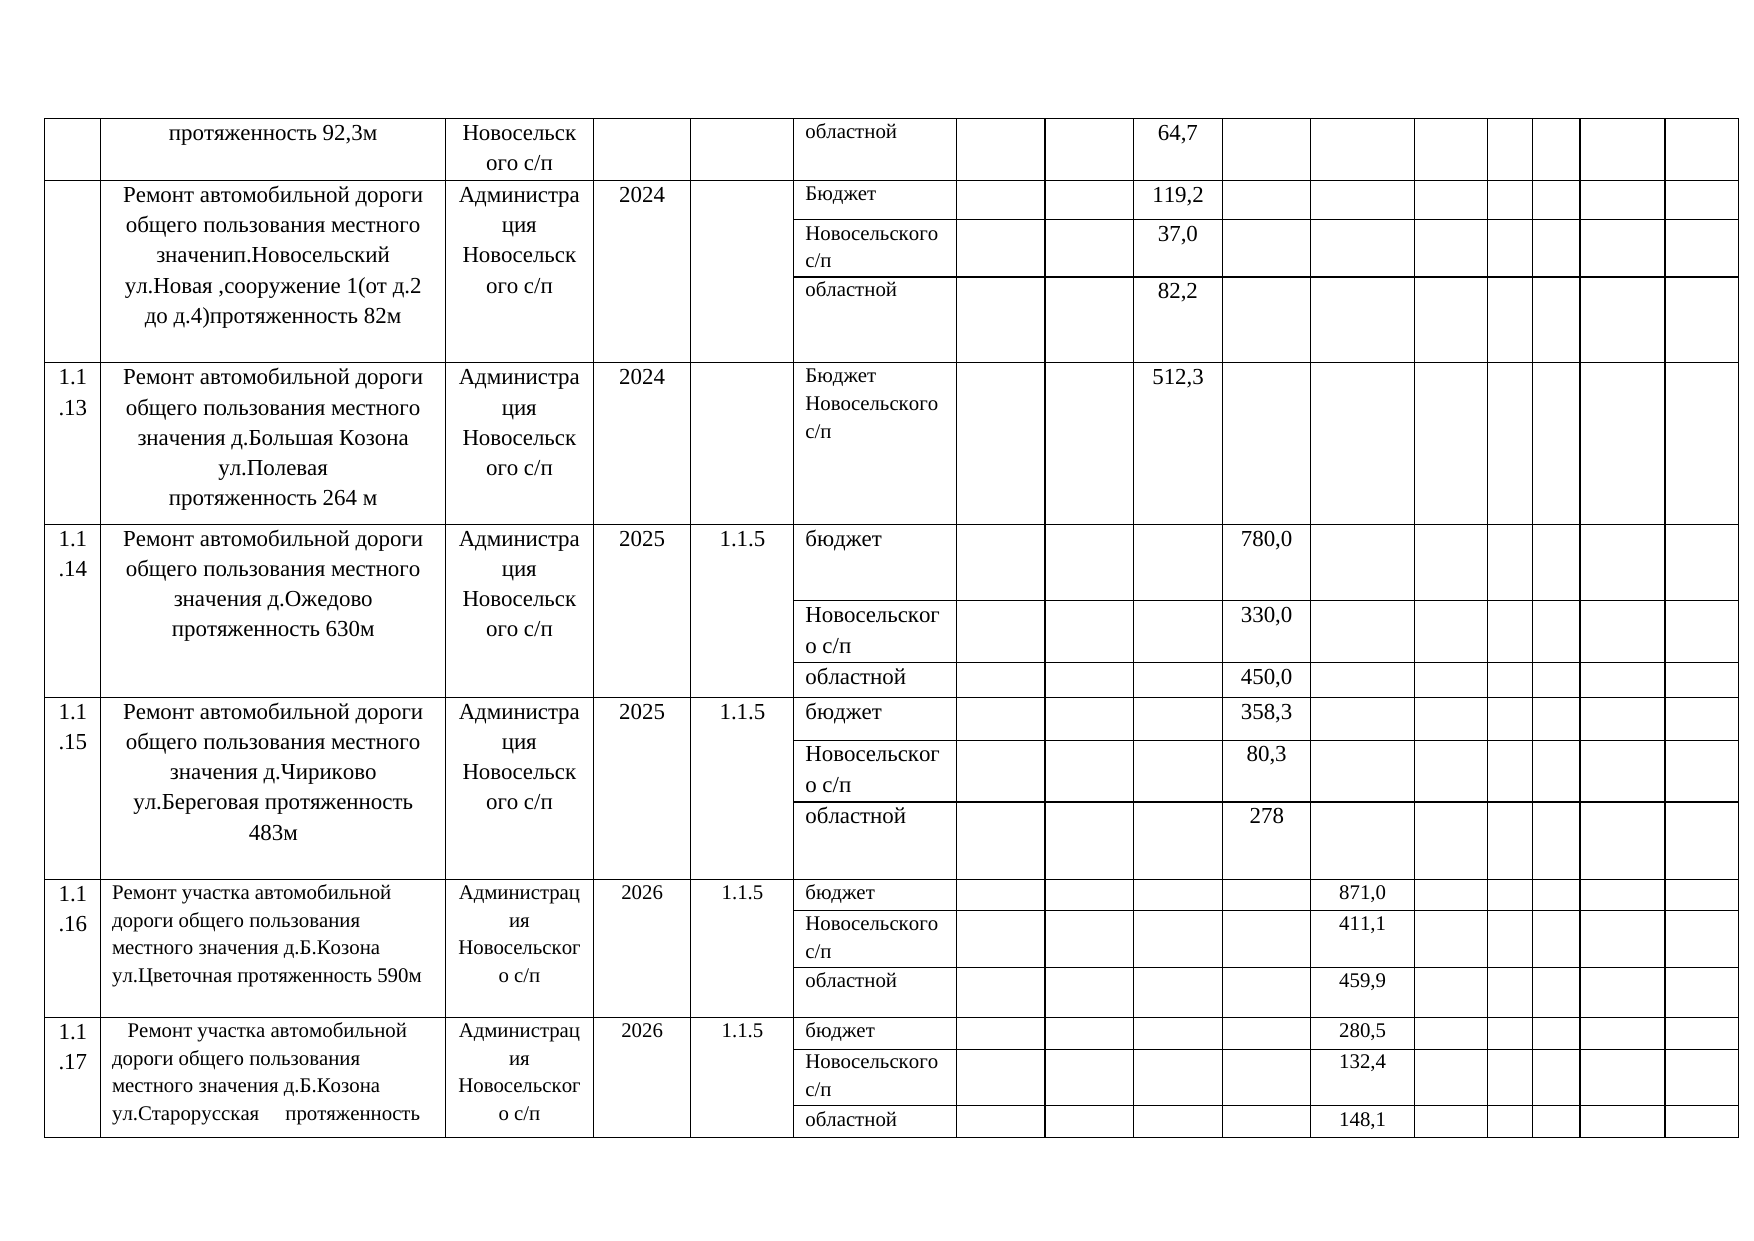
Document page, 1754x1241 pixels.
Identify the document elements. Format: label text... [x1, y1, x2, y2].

table_cell [1581, 1106, 1664, 1137]
table_cell [1046, 278, 1133, 362]
table_cell [1311, 601, 1414, 662]
table_cell [1223, 1018, 1310, 1048]
table_cell [1488, 181, 1532, 219]
table_cell [1666, 698, 1738, 739]
table_cell [1415, 1050, 1487, 1105]
table_cell [691, 363, 793, 524]
table_cell 871,0 [1311, 880, 1414, 910]
table_cell [1666, 1050, 1738, 1105]
table_cell [1311, 663, 1414, 697]
table_cell [1581, 911, 1664, 967]
table_cell [957, 880, 1044, 910]
table_cell [1666, 968, 1738, 1017]
table_cell [1223, 1106, 1310, 1137]
table_cell 1.1.17 [45, 1018, 100, 1137]
table_cell [1488, 968, 1532, 1017]
table_cell 330,0 [1223, 601, 1310, 662]
table_cell [1046, 880, 1133, 910]
table_cell [957, 1106, 1044, 1137]
table_cell [1488, 880, 1532, 910]
table_cell [1666, 803, 1738, 879]
table_cell [1223, 220, 1310, 276]
table_cell [1223, 119, 1310, 180]
table_cell 80,3 [1223, 741, 1310, 801]
table_cell [1581, 525, 1664, 600]
table_cell [1533, 880, 1579, 910]
table_cell [1533, 741, 1579, 801]
table_cell [1666, 911, 1738, 967]
table_cell Ремонт автомобильной дороги общего пользования местного значения д.Ожедово протяженность 630м [101, 525, 445, 697]
table_cell [957, 601, 1044, 662]
table_cell [1311, 363, 1414, 524]
table_cell [1581, 880, 1664, 910]
table_cell [1581, 1018, 1664, 1048]
table_cell [1488, 119, 1532, 180]
table_cell [1581, 741, 1664, 801]
table_cell [1488, 1106, 1532, 1137]
table_cell [957, 278, 1044, 362]
table_cell [957, 1050, 1044, 1105]
table_cell [1533, 1106, 1579, 1137]
table_cell [1488, 741, 1532, 801]
table_cell Новосельского с/п [794, 220, 956, 276]
table_cell [1046, 1050, 1133, 1105]
table_cell [1488, 1018, 1532, 1048]
table_cell 2024 [594, 363, 690, 524]
table_cell [1581, 663, 1664, 697]
table_cell [1134, 663, 1222, 697]
table_cell [1488, 698, 1532, 739]
table_cell 132,4 [1311, 1050, 1414, 1105]
table_cell 1.1.14 [45, 525, 100, 697]
table_cell [1311, 525, 1414, 600]
table_cell [1533, 220, 1579, 276]
table_cell [1533, 803, 1579, 879]
table_cell 64,7 [1134, 119, 1222, 180]
table_cell [1046, 525, 1133, 600]
table_cell бюджет [794, 698, 956, 739]
table_cell Новосельского с/п [794, 1050, 956, 1105]
table_cell 148,1 [1311, 1106, 1414, 1137]
table_cell Администрация Новосельского с/п [446, 181, 593, 362]
table_cell [1581, 1050, 1664, 1105]
table_cell [1311, 278, 1414, 362]
table_cell [1311, 741, 1414, 801]
table_cell [957, 968, 1044, 1017]
table_cell областной [794, 968, 956, 1017]
table_cell 278 [1223, 803, 1310, 879]
table_cell Администрация Новосельского с/п [446, 880, 593, 1017]
table_cell [1666, 278, 1738, 362]
table_cell [1533, 1018, 1579, 1048]
table_cell [1223, 968, 1310, 1017]
table_cell [1415, 220, 1487, 276]
table_cell [1046, 968, 1133, 1017]
table_cell [1533, 363, 1579, 524]
table_cell [1223, 363, 1310, 524]
table_cell 1.1.13 [45, 363, 100, 524]
table_cell [691, 181, 793, 362]
table_cell [1533, 968, 1579, 1017]
table_cell [1046, 1106, 1133, 1137]
table_cell бюджет [794, 880, 956, 910]
table_cell Ремонт участка автомобильной дороги общего пользования местного значения д.Б.Козона ул.Старорусская протяженность 190м [101, 1018, 445, 1137]
table_cell [1581, 968, 1664, 1017]
table_cell [1581, 698, 1664, 739]
table_cell 37,0 [1134, 220, 1222, 276]
table_cell [1581, 601, 1664, 662]
table_cell 512,3 [1134, 363, 1222, 524]
table_cell [1415, 968, 1487, 1017]
table_cell Бюджет [794, 181, 956, 219]
table_cell областной [794, 803, 956, 879]
table_cell [957, 741, 1044, 801]
table_cell [957, 698, 1044, 739]
table_cell 1.1.5 [691, 1018, 793, 1137]
table_cell [1134, 601, 1222, 662]
table_cell [1223, 880, 1310, 910]
table_cell областной [794, 1106, 956, 1137]
table_cell [1488, 911, 1532, 967]
table_cell [1134, 880, 1222, 910]
table_cell [1488, 363, 1532, 524]
table_cell Новосельского с/п [794, 741, 956, 801]
table_cell [957, 1018, 1044, 1048]
table_cell [1046, 803, 1133, 879]
table_cell [1415, 663, 1487, 697]
table_cell [1533, 698, 1579, 739]
table_cell [1046, 220, 1133, 276]
table_cell Ремонт автомобильной дороги общего пользования местного значенип.Новосельский ул.Новая ,сооружение 1(от д.2 до д.4)протяженность 82м [101, 181, 445, 362]
table_cell [1046, 181, 1133, 219]
table_cell [1488, 278, 1532, 362]
table_cell [1223, 1050, 1310, 1105]
table_cell [1488, 601, 1532, 662]
table_cell [1581, 181, 1664, 219]
table_cell бюджет [794, 1018, 956, 1048]
table_cell [1134, 741, 1222, 801]
table_cell 82,2 [1134, 278, 1222, 362]
table_cell [957, 663, 1044, 697]
table_cell [957, 181, 1044, 219]
table_cell 2026 [594, 1018, 690, 1137]
table_cell 411,1 [1311, 911, 1414, 967]
table_cell [1415, 880, 1487, 910]
table_cell областной [794, 663, 956, 697]
table_cell [1415, 698, 1487, 739]
table_cell [1046, 698, 1133, 739]
table_cell Администрация Новосельского с/п [446, 1018, 593, 1137]
table_cell 1.1.5 [691, 525, 793, 697]
table_cell 1.1.15 [45, 698, 100, 879]
table_cell [1533, 278, 1579, 362]
table_cell 1.1.5 [691, 880, 793, 1017]
table_cell областной [794, 119, 956, 180]
table_cell Администрация Новосельского с/п [446, 525, 593, 697]
table_cell [1134, 1050, 1222, 1105]
table_cell [1046, 1018, 1133, 1048]
table_cell 2025 [594, 698, 690, 879]
table_cell [1666, 1018, 1738, 1048]
table_cell [1415, 181, 1487, 219]
table_cell [1223, 278, 1310, 362]
table_cell 459,9 [1311, 968, 1414, 1017]
table_cell 2024 [594, 181, 690, 362]
table_cell [1533, 525, 1579, 600]
table_cell [1581, 220, 1664, 276]
table_cell [1666, 601, 1738, 662]
table_cell [1046, 911, 1133, 967]
table_cell [1311, 220, 1414, 276]
table_cell [1533, 601, 1579, 662]
table_cell [1533, 1050, 1579, 1105]
table_cell [1666, 1106, 1738, 1137]
table_cell [1533, 119, 1579, 180]
table_cell [1223, 181, 1310, 219]
table_cell [1666, 181, 1738, 219]
table_cell [1046, 741, 1133, 801]
table_cell [957, 525, 1044, 600]
table_cell [1488, 803, 1532, 879]
table_cell [1488, 663, 1532, 697]
table_cell [1666, 363, 1738, 524]
table_cell Ремонт автомобильной дороги общего пользования местного значения д.Чириково ул.Береговая протяженность 483м [101, 698, 445, 879]
table_cell Администрация Новосельского с/п [446, 363, 593, 524]
table_cell [1134, 803, 1222, 879]
table_cell [1533, 911, 1579, 967]
table_cell [1415, 1018, 1487, 1048]
table_cell [1488, 1050, 1532, 1105]
table_cell Бюджет Новосельского с/п [794, 363, 956, 524]
table_cell [1415, 803, 1487, 879]
table_cell [1134, 525, 1222, 600]
table_cell 2026 [594, 880, 690, 1017]
table_cell [1666, 741, 1738, 801]
table_cell 1.1.5 [691, 698, 793, 879]
table_cell Новосельского с/п [794, 911, 956, 967]
table_cell областной [794, 278, 956, 362]
table_cell 280,5 [1311, 1018, 1414, 1048]
table_cell [1415, 741, 1487, 801]
table_cell 358,3 [1223, 698, 1310, 739]
table_cell [1311, 803, 1414, 879]
table_cell [1581, 278, 1664, 362]
table_cell [1533, 181, 1579, 219]
table_cell Ремонт автомобильной дороги общего пользования местного значения д.Большая Козона ул.Полевая протяженность 264 м [101, 363, 445, 524]
table_cell [1533, 663, 1579, 697]
table_cell [1311, 119, 1414, 180]
table_cell [1415, 601, 1487, 662]
table_cell Ремонт участка автомобильной дороги общего пользования местного значения д.Б.Козона ул.Цветочная протяженность 590м [101, 880, 445, 1017]
table_cell [1581, 803, 1664, 879]
table_cell [1046, 601, 1133, 662]
table_cell 119,2 [1134, 181, 1222, 219]
table_cell [1666, 119, 1738, 180]
table_cell Новосельского с/п [794, 601, 956, 662]
table_cell [1666, 525, 1738, 600]
table_cell [1134, 968, 1222, 1017]
table_cell [1046, 363, 1133, 524]
table_cell 2025 [594, 525, 690, 697]
table_cell 780,0 [1223, 525, 1310, 600]
table_cell [1415, 278, 1487, 362]
table_cell [1415, 525, 1487, 600]
table_cell [957, 119, 1044, 180]
table_cell [1581, 119, 1664, 180]
table_cell [1666, 880, 1738, 910]
table_cell [1134, 698, 1222, 739]
table_cell [1415, 911, 1487, 967]
table_cell [1311, 698, 1414, 739]
table_cell [1415, 1106, 1487, 1137]
table_cell [1134, 911, 1222, 967]
table_cell Администрация Новосельского с/п [446, 698, 593, 879]
table_cell [957, 220, 1044, 276]
table_cell [1134, 1018, 1222, 1048]
table_cell [1134, 1106, 1222, 1137]
table_cell [1046, 119, 1133, 180]
table_cell [1581, 363, 1664, 524]
table_cell бюджет [794, 525, 956, 600]
table_cell 450,0 [1223, 663, 1310, 697]
table_cell [1488, 220, 1532, 276]
table_cell [45, 181, 100, 362]
table_cell [957, 803, 1044, 879]
table_cell [1046, 663, 1133, 697]
table_cell 1.1.16 [45, 880, 100, 1017]
table_cell [957, 363, 1044, 524]
table_cell [1223, 911, 1310, 967]
table_cell [1666, 220, 1738, 276]
table_cell [957, 911, 1044, 967]
table_cell [1415, 363, 1487, 524]
table_cell [1311, 181, 1414, 219]
table_cell [1415, 119, 1487, 180]
table_cell [1666, 663, 1738, 697]
table_cell [1488, 525, 1532, 600]
